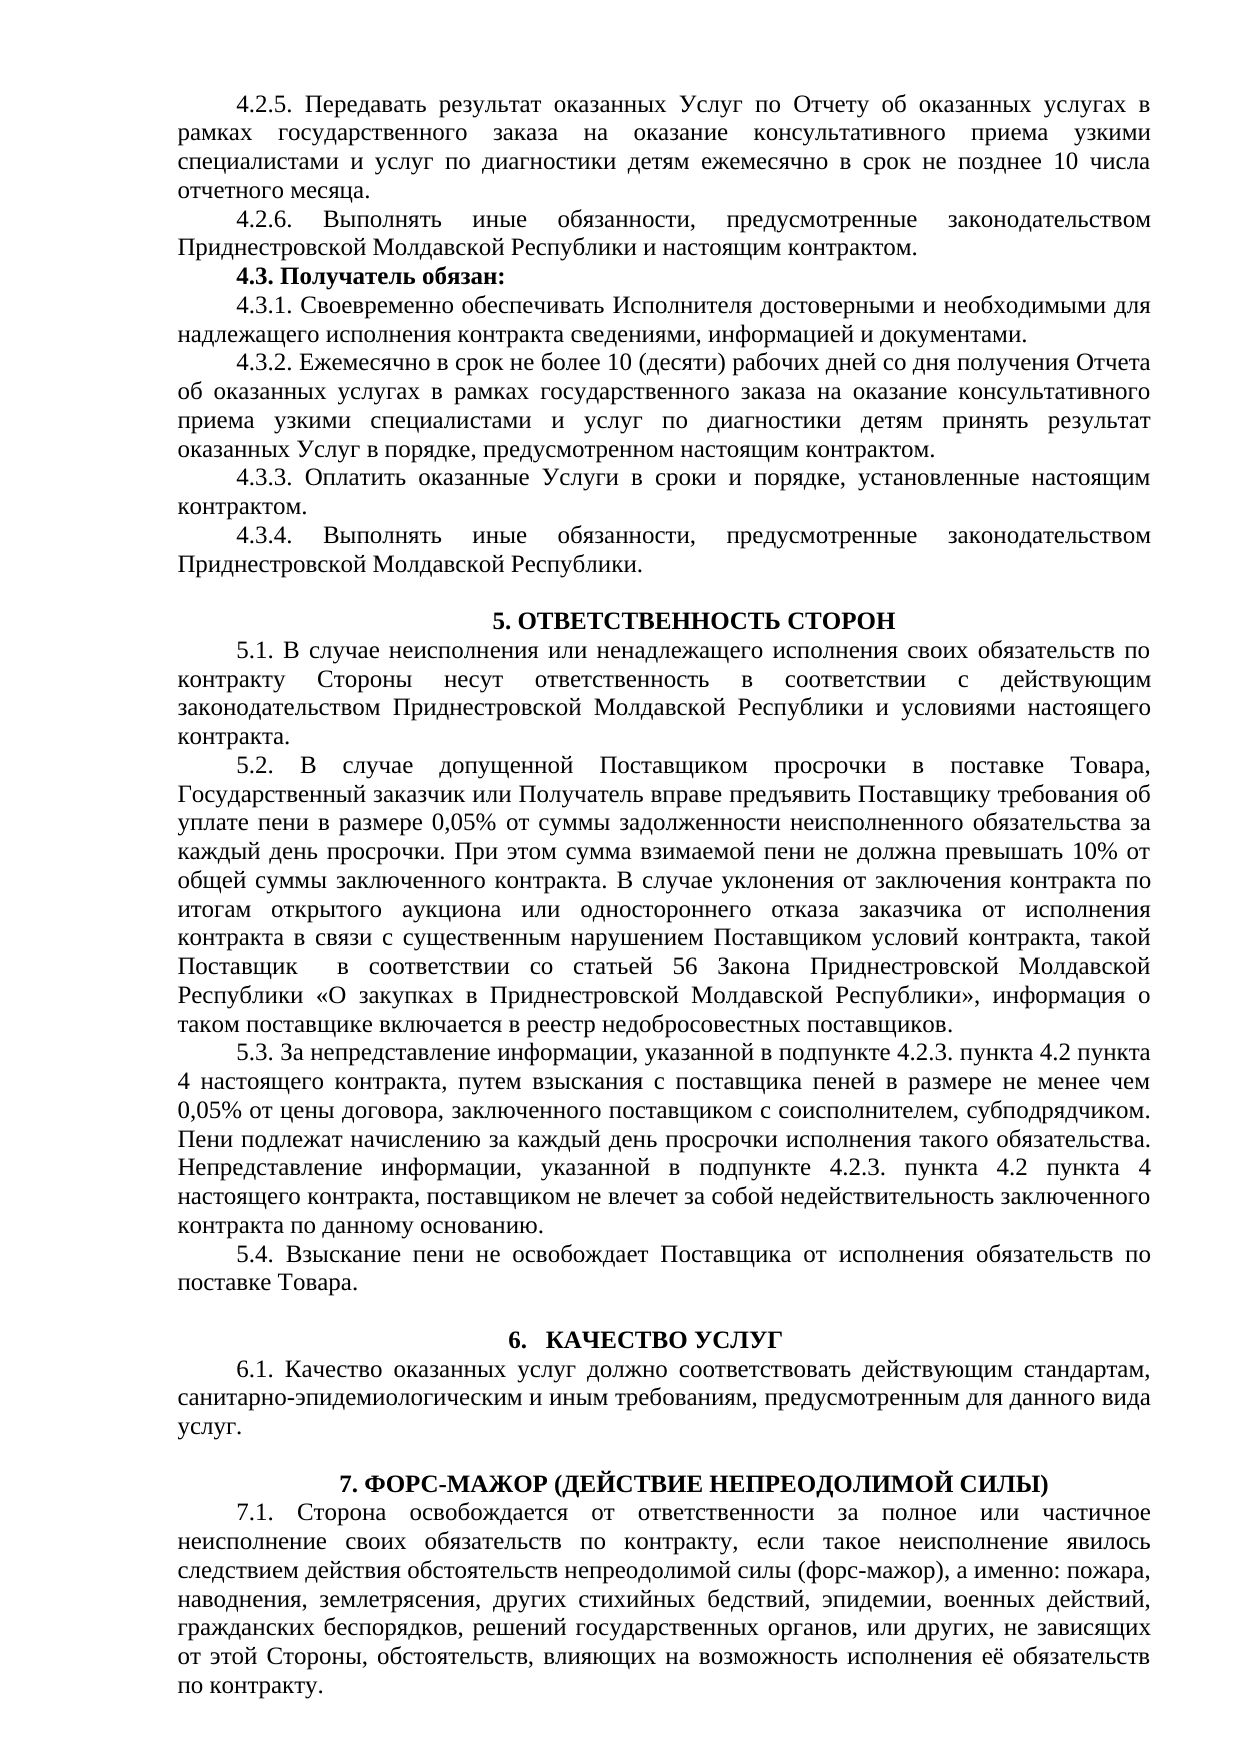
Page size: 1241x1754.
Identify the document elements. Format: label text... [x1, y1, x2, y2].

text 4.3.2. Ежемесячно в срок не более 10 (десяти) рабочих дней со дня получения Отчета об оказанных услугах в рамках государственного заказа на оказание консультативного приема узкими специалистами и услуг по диагностики детям принять результат оказанных Услуг в порядке, предусмотренном настоящим контрактом. [177, 347, 1152, 462]
list КАЧЕСТВО УСЛУГ [140, 1325, 1152, 1354]
text 4.3. Получатель обязан: [177, 261, 1152, 290]
text 4.2.5. Передавать результат оказанных Услуг по Отчету об оказанных услугах в рамках государственного заказа на оказание консультативного приема узкими специалистами и услуг по диагностики детям ежемесячно в срок не позднее 10 числа отчетного месяца. [177, 89, 1152, 204]
text 5.1. В случае неисполнения или ненадлежащего исполнения своих обязательств по контракту Стороны несут ответственность в соответствии с действующим законодательством Приднестровской Молдавской Республики и условиями настоящего контракта. [177, 635, 1152, 750]
text 4.2.6. Выполнять иные обязанности, предусмотренные законодательством Приднестровской Молдавской Республики и настоящим контрактом. [177, 204, 1152, 261]
text 5.3. За непредставление информации, указанной в подпункте 4.2.3. пункта 4.2 пункта 4 настоящего контракта, путем взыскания с поставщика пеней в размере не менее чем 0,05% от цены договора, заключенного поставщиком с соисполнителем, субподрядчиком. Пени подлежат начислению за каждый день просрочки исполнения такого обязательства. Непредставление информации, указанной в подпункте 4.2.3. пункта 4.2 пункта 4 настоящего контракта, поставщиком не влечет за собой недействительность заключенного контракта по данному основанию. [177, 1037, 1152, 1239]
text 5. ОТВЕТСТВЕННОСТЬ СТОРОН [177, 606, 1152, 635]
text 5.4. Взыскание пени не освобождает Поставщика от исполнения обязательств по поставке Товара. [177, 1239, 1152, 1296]
text 7.1. Сторона освобождается от ответственности за полное или частичное неисполнение своих обязательств по контракту, если такое неисполнение явилось следствием действия обстоятельств непреодолимой силы (форс-мажор), а именно: пожара, наводнения, землетрясения, других стихийных бедствий, эпидемии, военных действий, гражданских беспорядков, решений государственных органов, или других, не зависящих от этой Стороны, обстоятельств, влияющих на возможность исполнения её обязательств по контракту. [177, 1497, 1152, 1699]
text 4.3.3. Оплатить оказанные Услуги в сроки и порядке, установленные настоящим контрактом. [177, 462, 1152, 520]
text 4.3.1. Своевременно обеспечивать Исполнителя достоверными и необходимыми для надлежащего исполнения контракта сведениями, информацией и документами. [177, 290, 1152, 347]
text 6.1. Качество оказанных услуг должно соответствовать действующим стандартам, санитарно-эпидемиологическим и иным требованиям, предусмотренным для данного вида услуг. [177, 1354, 1152, 1440]
text 4.3.4. Выполнять иные обязанности, предусмотренные законодательством Приднестровской Молдавской Республики. [177, 520, 1152, 577]
text 5.2. В случае допущенной Поставщиком просрочки в поставке Товара, Государственный заказчик или Получатель вправе предъявить Поставщику требования об уплате пени в размере 0,05% от суммы задолженности неисполненного обязательства за каждый день просрочки. При этом сумма взимаемой пени не должна превышать 10% от общей суммы заключенного контракта. В случае уклонения от заключения контракта по итогам открытого аукциона или одностороннего отказа заказчика от исполнения контракта в связи с существенным нарушением Поставщиком условий контракта, такой Поставщик в соответствии со статьей 56 Закона Приднестровской Молдавской Республики «О закупках в Приднестровской Молдавской Республики», информация о таком поставщике включается в реестр недобросовестных поставщиков. [177, 750, 1152, 1037]
text 7. ФОРС-МАЖОР (ДЕЙСТВИЕ НЕПРЕОДОЛИМОЙ СИЛЫ) [177, 1469, 1152, 1497]
